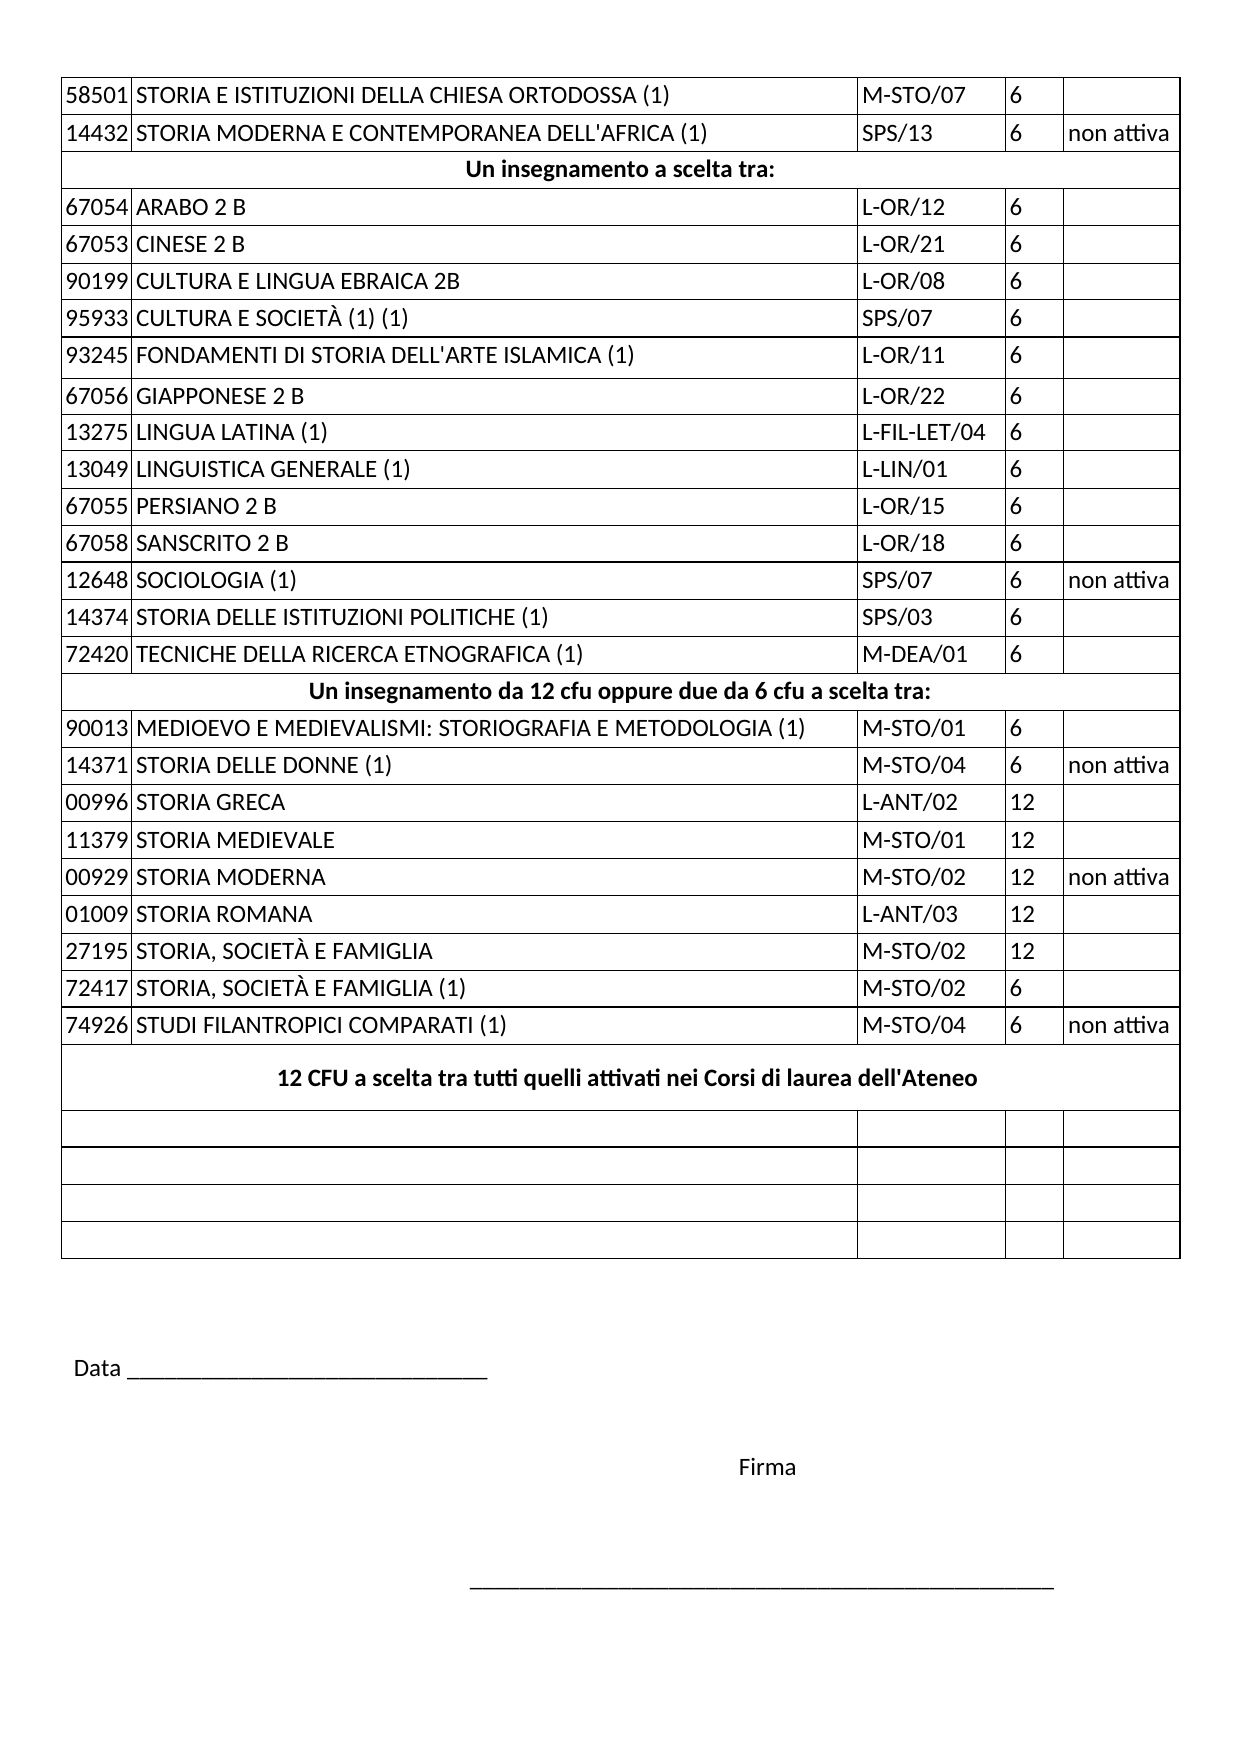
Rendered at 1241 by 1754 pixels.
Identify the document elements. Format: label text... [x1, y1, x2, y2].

table_cell 13049 [62, 451, 131, 487]
table_cell [1064, 526, 1179, 561]
table_cell [1064, 785, 1179, 821]
table_cell ARABO 2 B [132, 189, 857, 225]
table_cell PERSIANO 2 B [132, 489, 857, 524]
table_cell 67056 [62, 379, 131, 414]
table_cell 6 [1006, 379, 1063, 414]
table_cell 13275 [62, 415, 131, 450]
table_cell 95933 [62, 300, 131, 336]
table_cell [1064, 600, 1179, 636]
table_cell [858, 1148, 1005, 1184]
table_cell M-STO/02 [858, 859, 1005, 895]
table_cell SOCIOLOGIA (1) [132, 563, 857, 599]
table_cell 6 [1006, 451, 1063, 487]
table_cell [1064, 78, 1179, 114]
table_cell 12 [1006, 822, 1063, 858]
table_cell [1064, 1148, 1179, 1184]
table_cell SANSCRITO 2 B [132, 526, 857, 561]
table_cell STORIA, SOCIETÀ E FAMIGLIA (1) [132, 971, 857, 1006]
table_cell 67054 [62, 189, 131, 225]
table_cell [1064, 300, 1179, 336]
table_cell L-OR/11 [858, 338, 1005, 378]
table_cell 12 [1006, 785, 1063, 821]
table_cell 90013 [62, 711, 131, 747]
table_cell 6 [1006, 300, 1063, 336]
table_cell [1064, 1222, 1179, 1258]
table_cell M-STO/01 [858, 711, 1005, 747]
table_cell STORIA ROMANA [132, 896, 857, 932]
table_cell Un insegnamento da 12 cfu oppure due da 6 cfu a scelta tra: [62, 674, 1179, 710]
table_cell 12648 [62, 563, 131, 599]
table_cell STORIA DELLE ISTITUZIONI POLITICHE (1) [132, 600, 857, 636]
table_cell [1006, 1148, 1063, 1184]
table_cell 12 [1006, 896, 1063, 932]
table_cell 11379 [62, 822, 131, 858]
table_cell STORIA MODERNA [132, 859, 857, 895]
table_cell STUDI FILANTROPICI COMPARATI (1) [132, 1008, 857, 1044]
table_cell [1064, 379, 1179, 414]
table_cell [858, 1222, 1005, 1258]
table_cell 6 [1006, 748, 1063, 784]
table_cell 6 [1006, 563, 1063, 599]
table_cell 00996 [62, 785, 131, 821]
table_cell 6 [1006, 600, 1063, 636]
table_cell [1064, 415, 1179, 450]
table_cell M-STO/02 [858, 971, 1005, 1006]
table_cell L-LIN/01 [858, 451, 1005, 487]
table_cell 14374 [62, 600, 131, 636]
table_cell non attiva [1064, 859, 1179, 895]
table_cell [1064, 934, 1179, 969]
table_cell STORIA MEDIEVALE [132, 822, 857, 858]
table_cell Un insegnamento a scelta tra: [62, 152, 1179, 188]
table_cell 00929 [62, 859, 131, 895]
table_cell [1064, 189, 1179, 225]
table_cell L-OR/22 [858, 379, 1005, 414]
table_cell 74926 [62, 1008, 131, 1044]
text Data _____________________________ [73, 1352, 1146, 1382]
table_cell [1006, 1222, 1063, 1258]
table_cell TECNICHE DELLA RICERCA ETNOGRAFICA (1) [132, 637, 857, 673]
table_cell STORIA DELLE DONNE (1) [132, 748, 857, 784]
table_cell [1064, 637, 1179, 673]
table_cell MEDIOEVO E MEDIEVALISMI: STORIOGRAFIA E METODOLOGIA (1) [132, 711, 857, 747]
table_cell 01009 [62, 896, 131, 932]
table_cell 6 [1006, 78, 1063, 114]
table_cell 27195 [62, 934, 131, 969]
table_cell L-OR/12 [858, 189, 1005, 225]
table_cell CULTURA E SOCIETÀ (1) (1) [132, 300, 857, 336]
table_cell [1064, 489, 1179, 524]
table_cell 6 [1006, 711, 1063, 747]
table_cell LINGUISTICA GENERALE (1) [132, 451, 857, 487]
table_cell 6 [1006, 415, 1063, 450]
table_cell 6 [1006, 526, 1063, 561]
table_cell 6 [1006, 226, 1063, 262]
table_cell [858, 1185, 1005, 1221]
table_cell STORIA, SOCIETÀ E FAMIGLIA [132, 934, 857, 969]
table_cell [62, 1185, 857, 1221]
table_cell 72417 [62, 971, 131, 1006]
table_cell 90199 [62, 264, 131, 299]
table_cell 14371 [62, 748, 131, 784]
table_cell SPS/07 [858, 563, 1005, 599]
table_cell 67053 [62, 226, 131, 262]
table_cell CINESE 2 B [132, 226, 857, 262]
table_cell 67058 [62, 526, 131, 561]
table_cell [62, 1148, 857, 1184]
table_cell [62, 1111, 857, 1146]
table_cell L-OR/15 [858, 489, 1005, 524]
text _______________________________________________ [75, 1562, 1054, 1592]
table_cell M-STO/01 [858, 822, 1005, 858]
table_cell L-ANT/02 [858, 785, 1005, 821]
table_cell 6 [1006, 489, 1063, 524]
table_cell M-STO/04 [858, 748, 1005, 784]
table_cell 12 CFU a scelta tra tutti quelli attivati nei Corsi di laurea dell'Ateneo [62, 1045, 1179, 1109]
table_cell [1064, 451, 1179, 487]
table_cell non attiva [1064, 115, 1179, 151]
table_cell STORIA GRECA [132, 785, 857, 821]
table_cell 67055 [62, 489, 131, 524]
table_cell [1064, 822, 1179, 858]
table_cell 93245 [62, 338, 131, 378]
table_cell M-STO/02 [858, 934, 1005, 969]
table_cell [1064, 971, 1179, 1006]
table_cell L-OR/08 [858, 264, 1005, 299]
table_cell M-STO/04 [858, 1008, 1005, 1044]
table_cell [858, 1111, 1005, 1146]
table_cell M-DEA/01 [858, 637, 1005, 673]
table_cell 14432 [62, 115, 131, 151]
table_cell M-STO/07 [858, 78, 1005, 114]
table_cell [1064, 338, 1179, 378]
table_cell SPS/13 [858, 115, 1005, 151]
table_cell L-ANT/03 [858, 896, 1005, 932]
table_cell STORIA E ISTITUZIONI DELLA CHIESA ORTODOSSA (1) [132, 78, 857, 114]
table_cell [1064, 264, 1179, 299]
table_cell CULTURA E LINGUA EBRAICA 2B [132, 264, 857, 299]
table_cell [1064, 1185, 1179, 1221]
table_cell L-OR/21 [858, 226, 1005, 262]
table_cell STORIA MODERNA E CONTEMPORANEA DELL'AFRICA (1) [132, 115, 857, 151]
table_cell non attiva [1064, 1008, 1179, 1044]
table_cell 12 [1006, 859, 1063, 895]
table_cell [62, 1222, 857, 1258]
table_cell [1064, 711, 1179, 747]
table_cell 6 [1006, 971, 1063, 1006]
table_cell SPS/07 [858, 300, 1005, 336]
table_cell FONDAMENTI DI STORIA DELL'ARTE ISLAMICA (1) [132, 338, 857, 378]
subtitle Firma [73, 1451, 811, 1537]
table_cell L-OR/18 [858, 526, 1005, 561]
table_cell LINGUA LATINA (1) [132, 415, 857, 450]
table_cell 6 [1006, 115, 1063, 151]
table_cell non attiva [1064, 748, 1179, 784]
table_cell [1064, 226, 1179, 262]
table_cell 12 [1006, 934, 1063, 969]
table_cell 58501 [62, 78, 131, 114]
table_cell [1006, 1185, 1063, 1221]
table_cell L-FIL-LET/04 [858, 415, 1005, 450]
table_cell [1064, 1111, 1179, 1146]
table_cell GIAPPONESE 2 B [132, 379, 857, 414]
table_cell SPS/03 [858, 600, 1005, 636]
table_cell 6 [1006, 1008, 1063, 1044]
table_cell [1006, 1111, 1063, 1146]
table_cell 6 [1006, 189, 1063, 225]
table_cell 6 [1006, 338, 1063, 378]
table_cell [1064, 896, 1179, 932]
table_cell 6 [1006, 637, 1063, 673]
table_cell non attiva [1064, 563, 1179, 599]
table_cell 6 [1006, 264, 1063, 299]
table_cell 72420 [62, 637, 131, 673]
